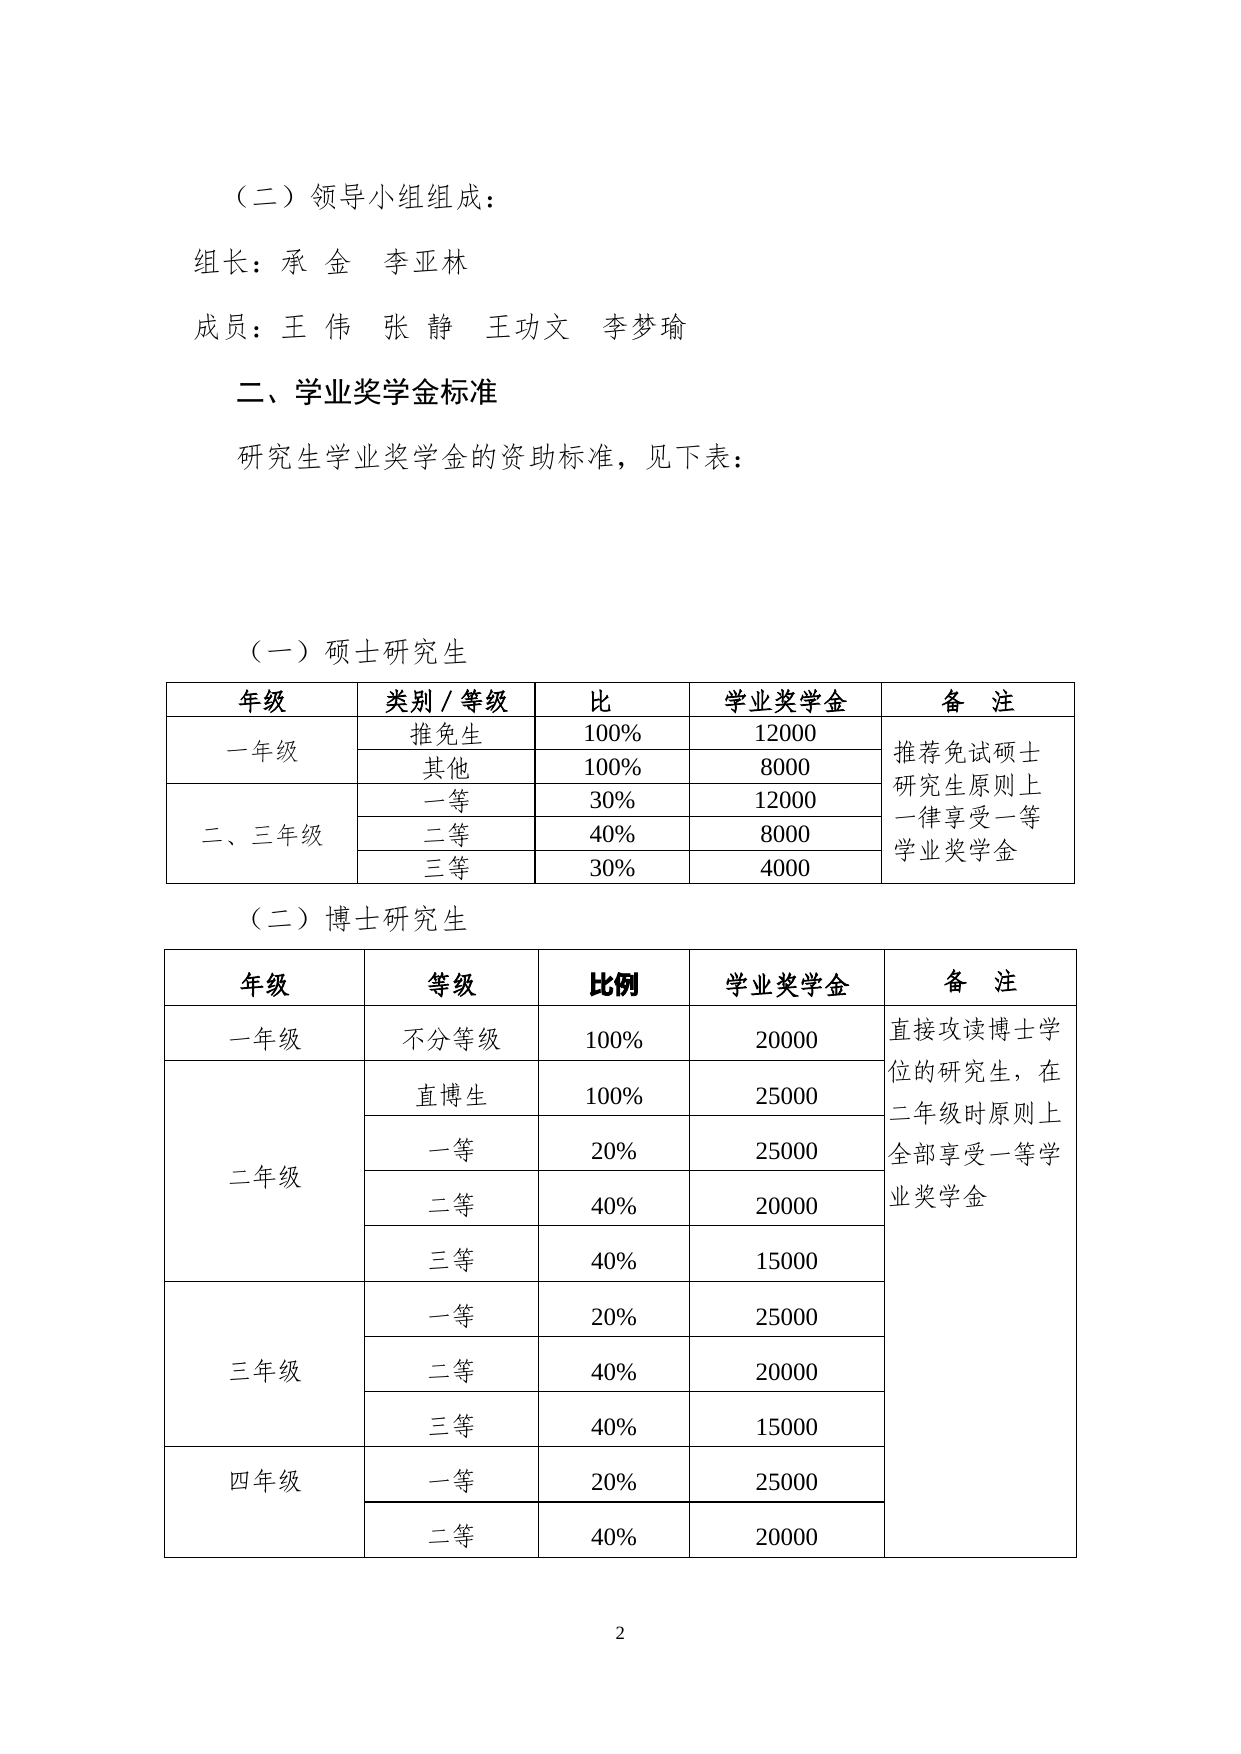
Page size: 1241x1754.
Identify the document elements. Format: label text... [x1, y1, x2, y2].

table_header 备 注 [882, 683, 1074, 716]
table_cell 100% [536, 717, 689, 749]
table_cell 二等 [365, 1503, 538, 1557]
table_cell 三等 [365, 1392, 538, 1446]
table_cell 25000 [690, 1061, 884, 1115]
table_cell 25000 [690, 1116, 884, 1170]
table_cell 40% [539, 1226, 689, 1281]
table_cell 30% [536, 784, 689, 816]
table_header 类别／等级 [358, 683, 534, 716]
table_cell 40% [539, 1171, 689, 1225]
table_cell 20000 [690, 1337, 884, 1391]
table_cell 一等 [365, 1116, 538, 1170]
text 二、学业奖学金标准 [177, 357, 1063, 422]
table_cell 一等 [365, 1282, 538, 1336]
table_cell 一年级 [167, 717, 357, 783]
table_cell 40% [539, 1392, 689, 1446]
table_cell 二等 [365, 1171, 538, 1225]
table_header 等级 [365, 950, 538, 1004]
table_cell 推免生 [358, 717, 534, 749]
table_cell 25000 [690, 1282, 884, 1336]
table_header 学业奖学金 [690, 950, 884, 1004]
table_cell 其他 [358, 750, 534, 783]
table_cell 三等 [358, 851, 534, 883]
table_header 比例 [539, 950, 689, 1004]
table_cell 直博生 [365, 1061, 538, 1115]
table_cell 30% [536, 851, 689, 883]
table_cell 12000 [690, 717, 881, 749]
table_cell 25000 [690, 1447, 884, 1501]
table_cell 一等 [358, 784, 534, 816]
table_cell 推荐免试硕士研究生原则上一律享受一等学业奖学金 [882, 717, 1074, 883]
table_cell 二年级 [165, 1061, 364, 1281]
table_cell 三等 [365, 1226, 538, 1281]
text 组长：承 金 李亚林 [177, 227, 1063, 292]
table_cell 40% [536, 817, 689, 850]
table_header 备 注 [885, 950, 1076, 1004]
table_cell 二等 [365, 1337, 538, 1391]
table_cell 8000 [690, 750, 881, 783]
table_cell 100% [539, 1006, 689, 1060]
table_header 比例 [536, 683, 689, 716]
table_cell 直接攻读博士学位的研究生，在二年级时原则上全部享受一等学业奖学金 [885, 1006, 1076, 1557]
table_cell 4000 [690, 851, 881, 883]
table_cell 四年级 [165, 1447, 364, 1557]
table_cell 100% [539, 1061, 689, 1115]
text （一）硕士研究生 [177, 617, 1063, 682]
table_cell 12000 [690, 784, 881, 816]
table_cell 二、三年级 [167, 784, 357, 883]
text 研究生学业奖学金的资助标准，见下表： [177, 422, 1063, 487]
table_cell 8000 [690, 817, 881, 850]
table_cell 不分等级 [365, 1006, 538, 1060]
table_cell 15000 [690, 1392, 884, 1446]
table_cell 二等 [358, 817, 534, 850]
table_header 学业奖学金 [690, 683, 881, 716]
table_cell 20000 [690, 1006, 884, 1060]
text （二）博士研究生 [177, 884, 1063, 949]
table_cell 40% [539, 1337, 689, 1391]
table_cell 一等 [365, 1447, 538, 1501]
table_cell 20000 [690, 1503, 884, 1557]
table_cell 20% [539, 1282, 689, 1336]
table_cell 20% [539, 1116, 689, 1170]
table_header 年级 [167, 683, 357, 716]
table_cell 一年级 [165, 1006, 364, 1060]
table_header 年级 [165, 950, 364, 1004]
table_cell 20% [539, 1447, 689, 1501]
text 成员：王 伟 张 静 王功文 李梦瑜 [177, 292, 1063, 357]
table_cell 三年级 [165, 1282, 364, 1446]
table_cell 20000 [690, 1171, 884, 1225]
table_cell 15000 [690, 1226, 884, 1281]
table_cell 40% [539, 1503, 689, 1557]
text （二）领导小组组成： [177, 162, 1063, 227]
table_cell 100% [536, 750, 689, 783]
